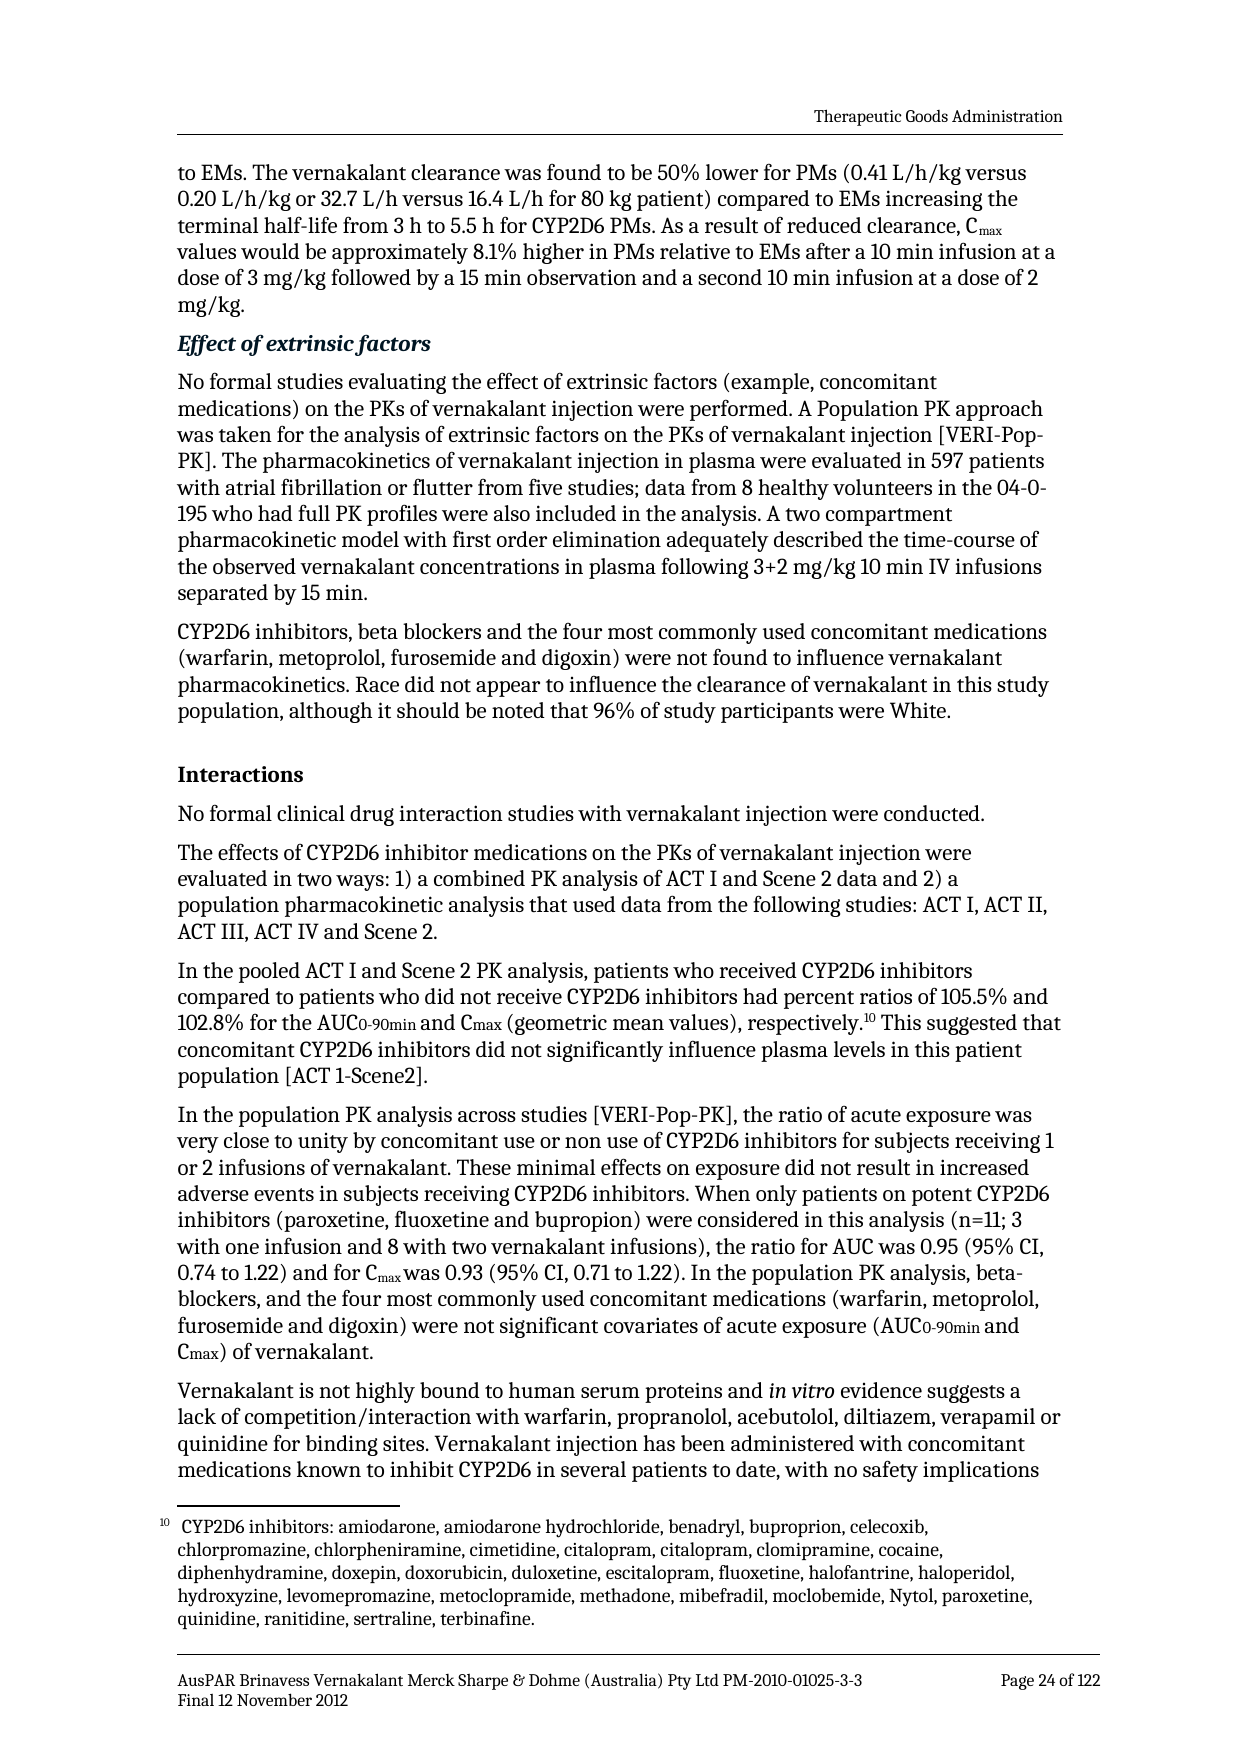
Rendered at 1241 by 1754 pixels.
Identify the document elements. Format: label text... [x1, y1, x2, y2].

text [177, 160, 1063, 318]
text CYP2D6 inhibitors, beta blockers and the four most commonly used concomitant medications (warfarin, metoprolol, furosemide and digoxin) were not found to influence vernakalant pharmacokinetics. Race did not appear to influence the clearance of vernakalant in this study population, although it should be noted that 96% of study participants were White. [177, 619, 1063, 724]
subtitle Interactions [177, 762, 1063, 788]
text No formal studies evaluating the effect of extrinsic factors (example, concomitant medications) on the PKs of vernakalant injection were performed. A Population PK approach was taken for the analysis of extrinsic factors on the PKs of vernakalant injection [VERI-Pop-PK]. The pharmacokinetics of vernakalant injection in plasma were evaluated in 597 patients with atrial fibrillation or flutter from five studies; data from 8 healthy volunteers in the 04-0-195 who had full PK profiles were also included in the analysis. A two compartment pharmacokinetic model with first order elimination adequately described the time-course of the observed vernakalant concentrations in plasma following 3+2 mg/kg 10 min IV infusions separated by 15 min. [177, 369, 1063, 606]
text In the population PK analysis across studies [VERI-Pop-PK], the ratio of acute exposure was very close to unity by concomitant use or non use of CYP2D6 inhibitors for subjects receiving 1 or 2 infusions of vernakalant. These minimal effects on exposure did not result in increased adverse events in subjects receiving CYP2D6 inhibitors. When only patients on potent CYP2D6 inhibitors (paroxetine, fluoxetine and bupropion) were considered in this analysis (n=11; 3 with one infusion and 8 with two vernakalant infusions), the ratio for AUC was 0.95 (95% CI, 0.74 to 1.22) and for Cmax was 0.93 (95% CI, 0.71 to 1.22). In the population PK analysis, beta-blockers, and the four most commonly used concomitant medications (warfarin, metoprolol, furosemide and digoxin) were not significant covariates of acute exposure (AUC0-90min and Cmax) of vernakalant. [177, 1102, 1063, 1365]
text In the pooled ACT I and Scene 2 PK analysis, patients who received CYP2D6 inhibitors compared to patients who did not receive CYP2D6 inhibitors had percent ratios of 105.5% and 102.8% for the AUC0-90min and Cmax (geometric mean values), respectively. This suggested that concomitant CYP2D6 inhibitors did not significantly influence plasma levels in this patient population [ACT 1-Scene2]. [177, 957, 1063, 1089]
text No formal clinical drug interaction studies with vernakalant injection were conducted. [177, 801, 1063, 827]
text The effects of CYP2D6 inhibitor medications on the PKs of vernakalant injection were evaluated in two ways: 1) a combined PK analysis of ACT I and Scene 2 data and 2) a population pharmacokinetic analysis that used data from the following studies: ACT I, ACT II, ACT III, ACT IV and Scene 2. [177, 839, 1063, 945]
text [177, 1378, 1063, 1483]
subtitle Effect of extrinsic factors [177, 330, 1063, 357]
